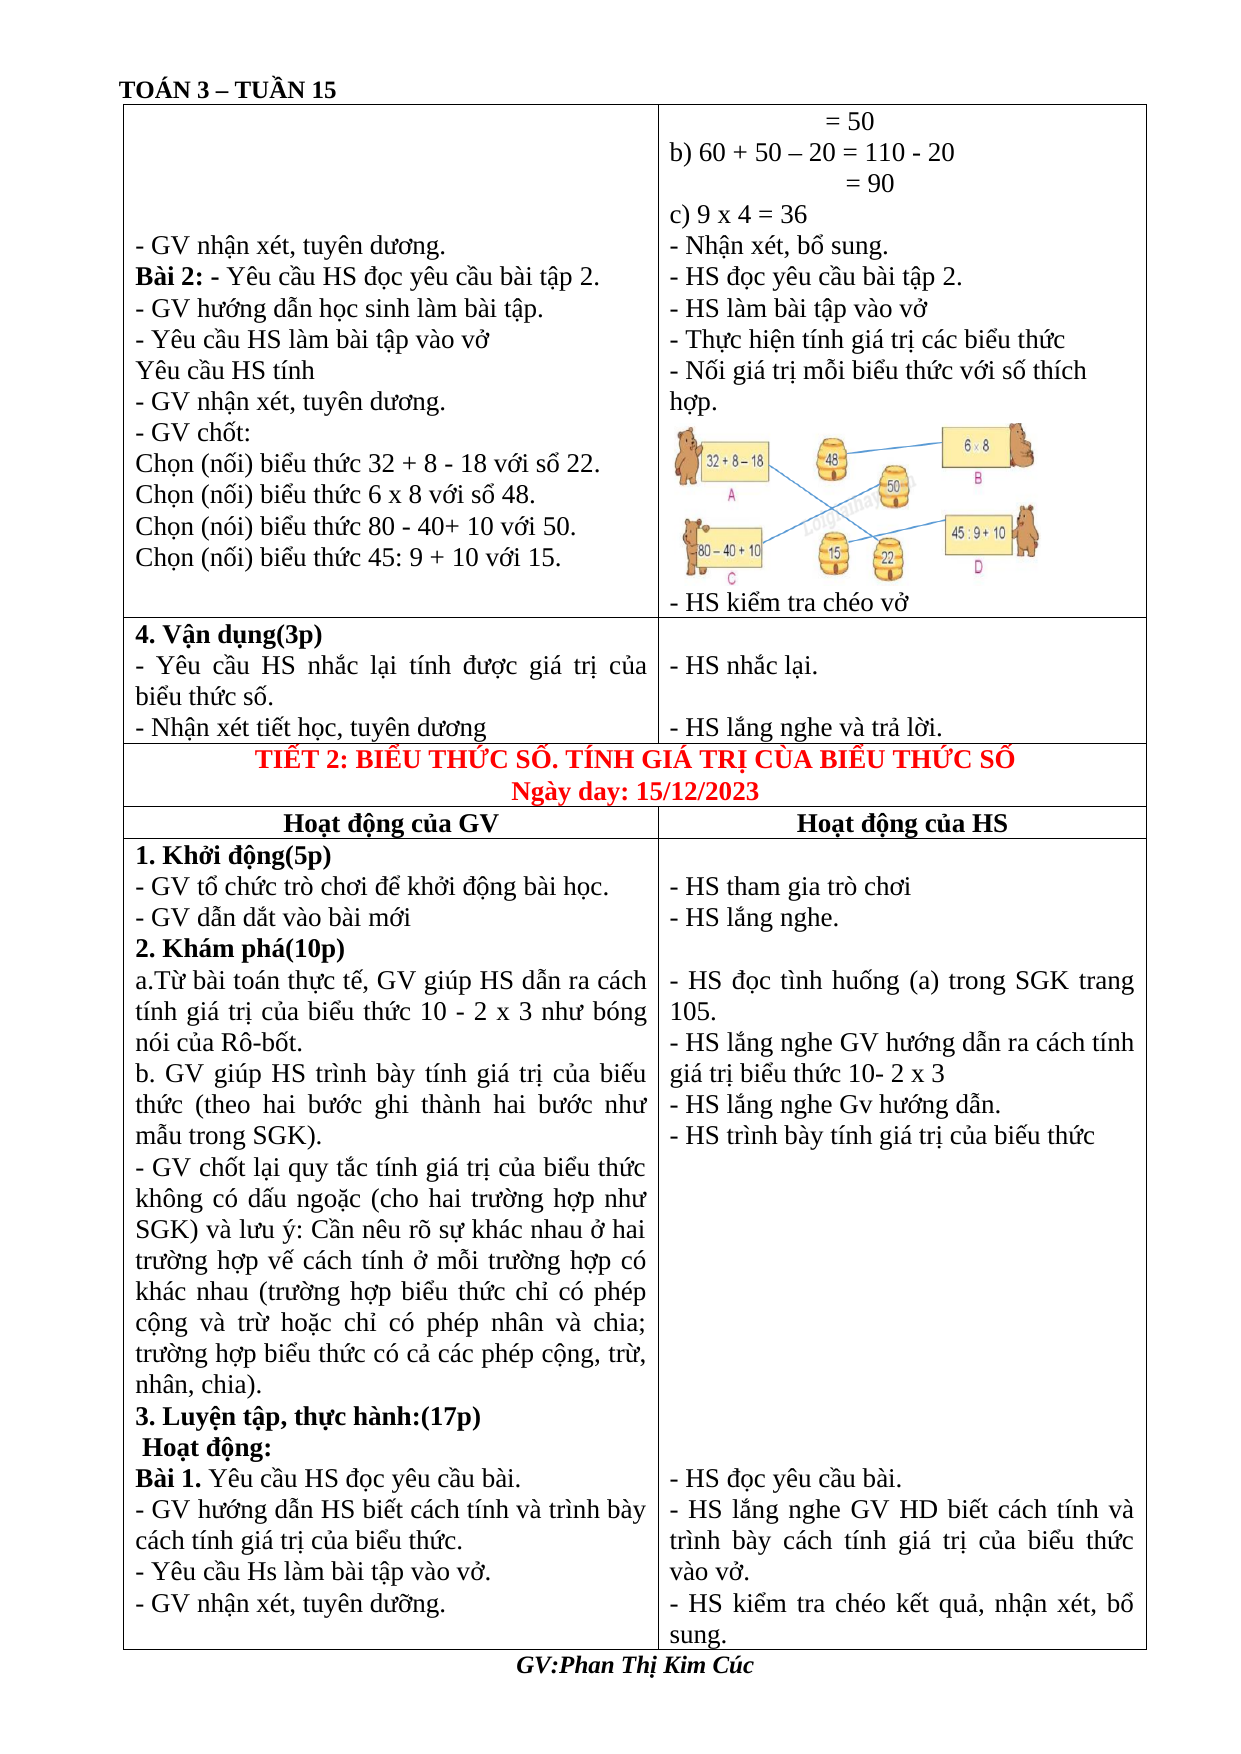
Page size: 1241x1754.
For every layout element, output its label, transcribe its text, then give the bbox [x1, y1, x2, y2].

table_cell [659, 839, 1146, 1649]
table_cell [124, 839, 658, 1649]
picture [669, 416, 1042, 586]
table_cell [659, 105, 1146, 617]
table_cell - HS nhắc lại. - HS lắng nghe và trả lời. [659, 618, 1146, 743]
table_cell TIẾT 2: BIỂU THỨC SỐ. TÍNH GIÁ TRỊ CÙA BIỂU THỨC SỐ Ngày day: 15/12/2023 [124, 744, 1146, 806]
table_cell Hoạt động của GV [124, 807, 658, 838]
table_cell Hoạt động của HS [659, 807, 1146, 838]
table_cell 4. Vận dụng(3p) - Yêu cầu HS nhắc lại tính được giá trị của biểu thức số. - Nhận xét tiết học, tuyên dương [124, 618, 658, 743]
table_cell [124, 105, 658, 617]
